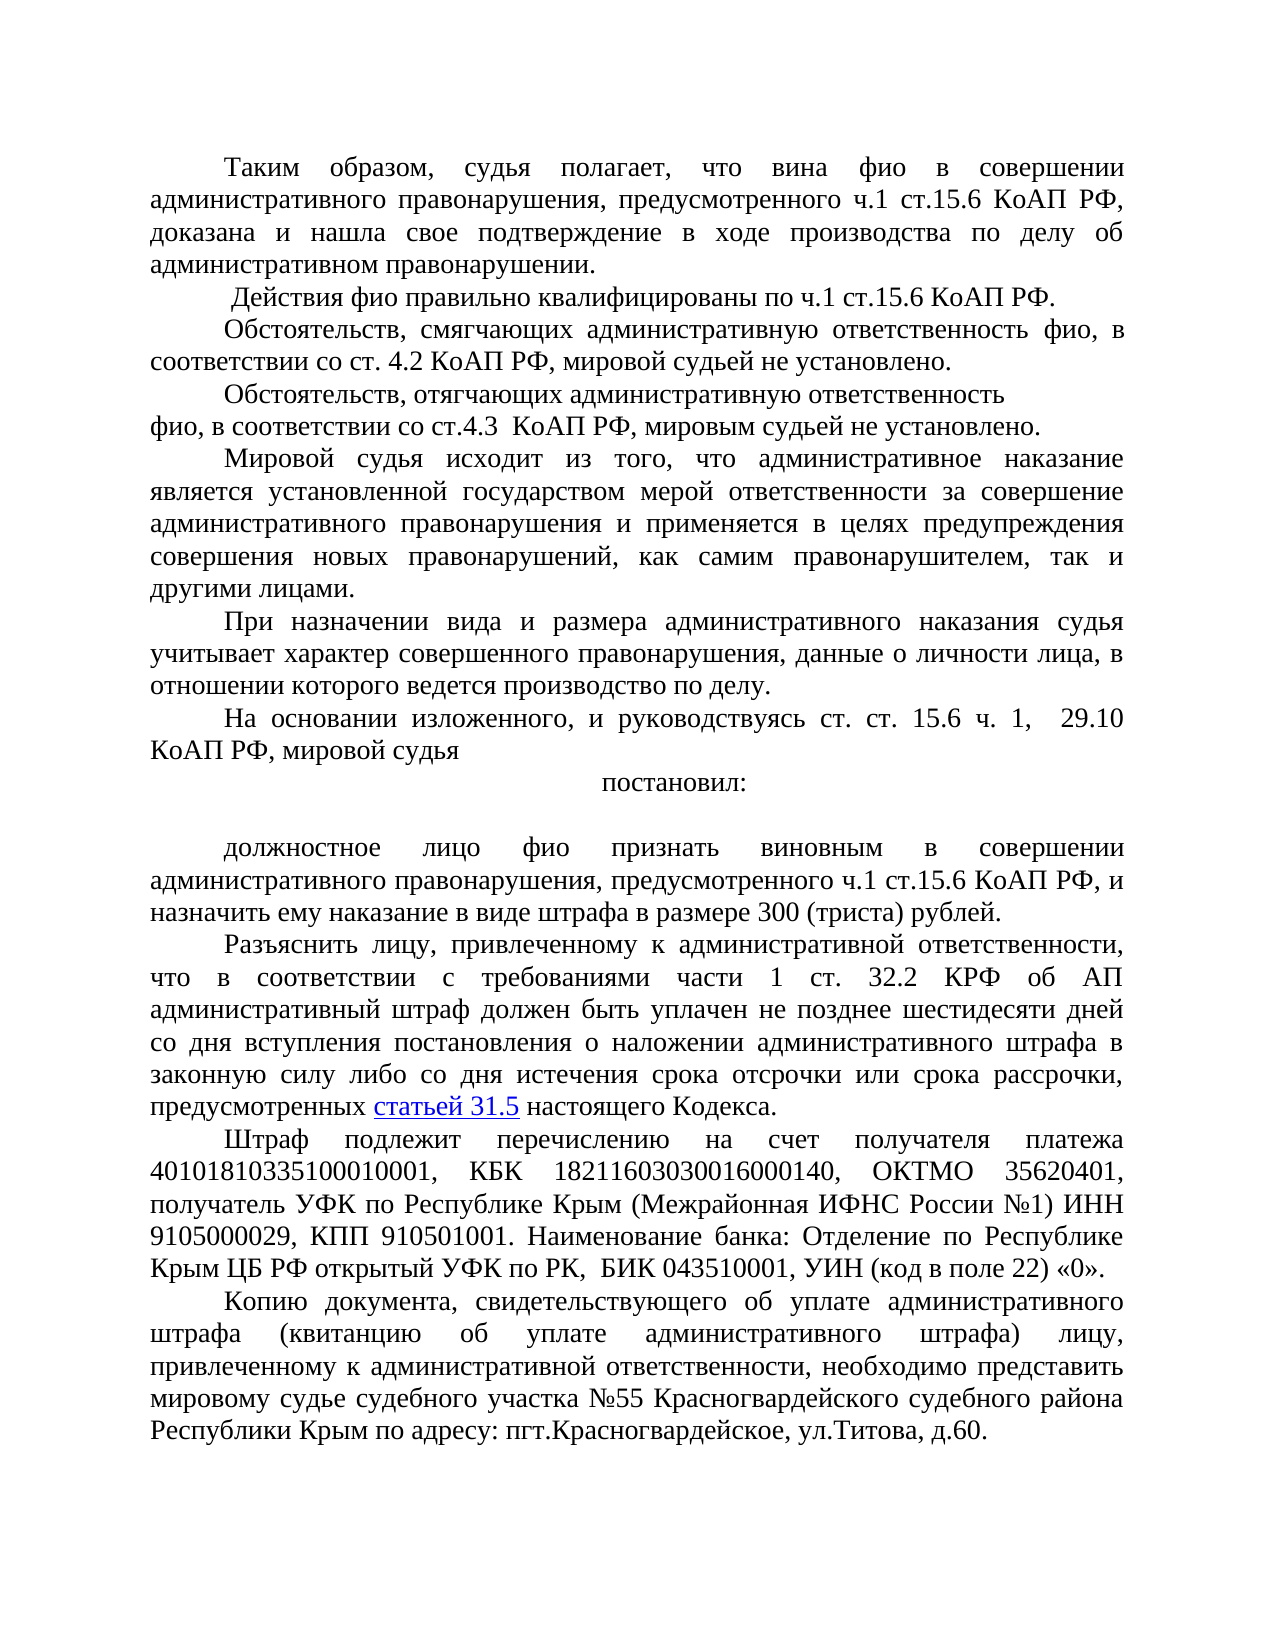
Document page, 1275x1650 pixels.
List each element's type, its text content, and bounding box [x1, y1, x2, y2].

text Разъяснить лицу, привлеченному к административной ответственности, что в соответствии с требованиями части 1 ст. 32.2 КРФ об АП административный штраф должен быть уплачен не позднее шестидесяти дней со дня вступления постановления о наложении административного штрафа в законную силу либо со дня истечения срока отсрочки или срока рассрочки, предусмотренных статьей 31.5 настоящего Кодекса. [150, 927, 1125, 1122]
text На основании изложенного, и руководствуясь ст. ст. 15.6 ч. 1, 29.10 КоАП РФ, мировой судья [150, 701, 1125, 766]
text Мировой судья исходит из того, что административное наказание является установленной государством мерой ответственности за совершение административного правонарушения и применяется в целях предупреждения совершения новых правонарушений, как самим правонарушителем, так и другими лицами. [150, 442, 1125, 603]
text Обстоятельств, смягчающих административную ответственность фио, в соответствии со ст. 4.2 КоАП РФ, мировой судьей не установлено. [150, 312, 1125, 377]
text должностное лицо фио признать виновным в совершении административного правонарушения, предусмотренного ч.1 ст.15.6 КоАП РФ, и назначить ему наказание в виде штрафа в размере 300 (триста) рублей. [150, 830, 1125, 927]
text Действия фио правильно квалифицированы по ч.1 ст.15.6 КоАП РФ. [150, 279, 1125, 312]
text При назначении вида и размера административного наказания судья учитывает характер совершенного правонарушения, данные о личности лица, в отношении которого ведется производство по делу. [150, 603, 1125, 701]
text Обстоятельств, отягчающих административную ответственность фио, в соответствии со ст.4.3 КоАП РФ, мировым судьей не установлено. [150, 377, 1125, 442]
text Таким образом, судья полагает, что вина фио в совершении административного правонарушения, предусмотренного ч.1 ст.15.6 КоАП РФ, доказана и нашла свое подтверждение в ходе производства по делу об административном правонарушении. [150, 150, 1125, 279]
text Копию документа, свидетельствующего об уплате административного штрафа (квитанцию об уплате административного штрафа) лицу, привлеченному к административной ответственности, необходимо представить мировому судье судебного участка №55 Красногвардейского судебного района Республики Крым по адресу: пгт.Красногвардейское, ул.Титова, д.60. [150, 1284, 1125, 1446]
text постановил: [150, 766, 1125, 798]
text Штраф подлежит перечислению на счет получателя платежа 40101810335100010001, КБК 18211603030016000140, ОКТМО 35620401, получатель УФК по Республике Крым (Межрайонная ИФНС России №1) ИНН 9105000029, КПП 910501001. Наименование банка: Отделение по Республике Крым ЦБ РФ открытый УФК по РК, БИК 043510001, УИН (код в поле 22) «0». [150, 1122, 1125, 1284]
